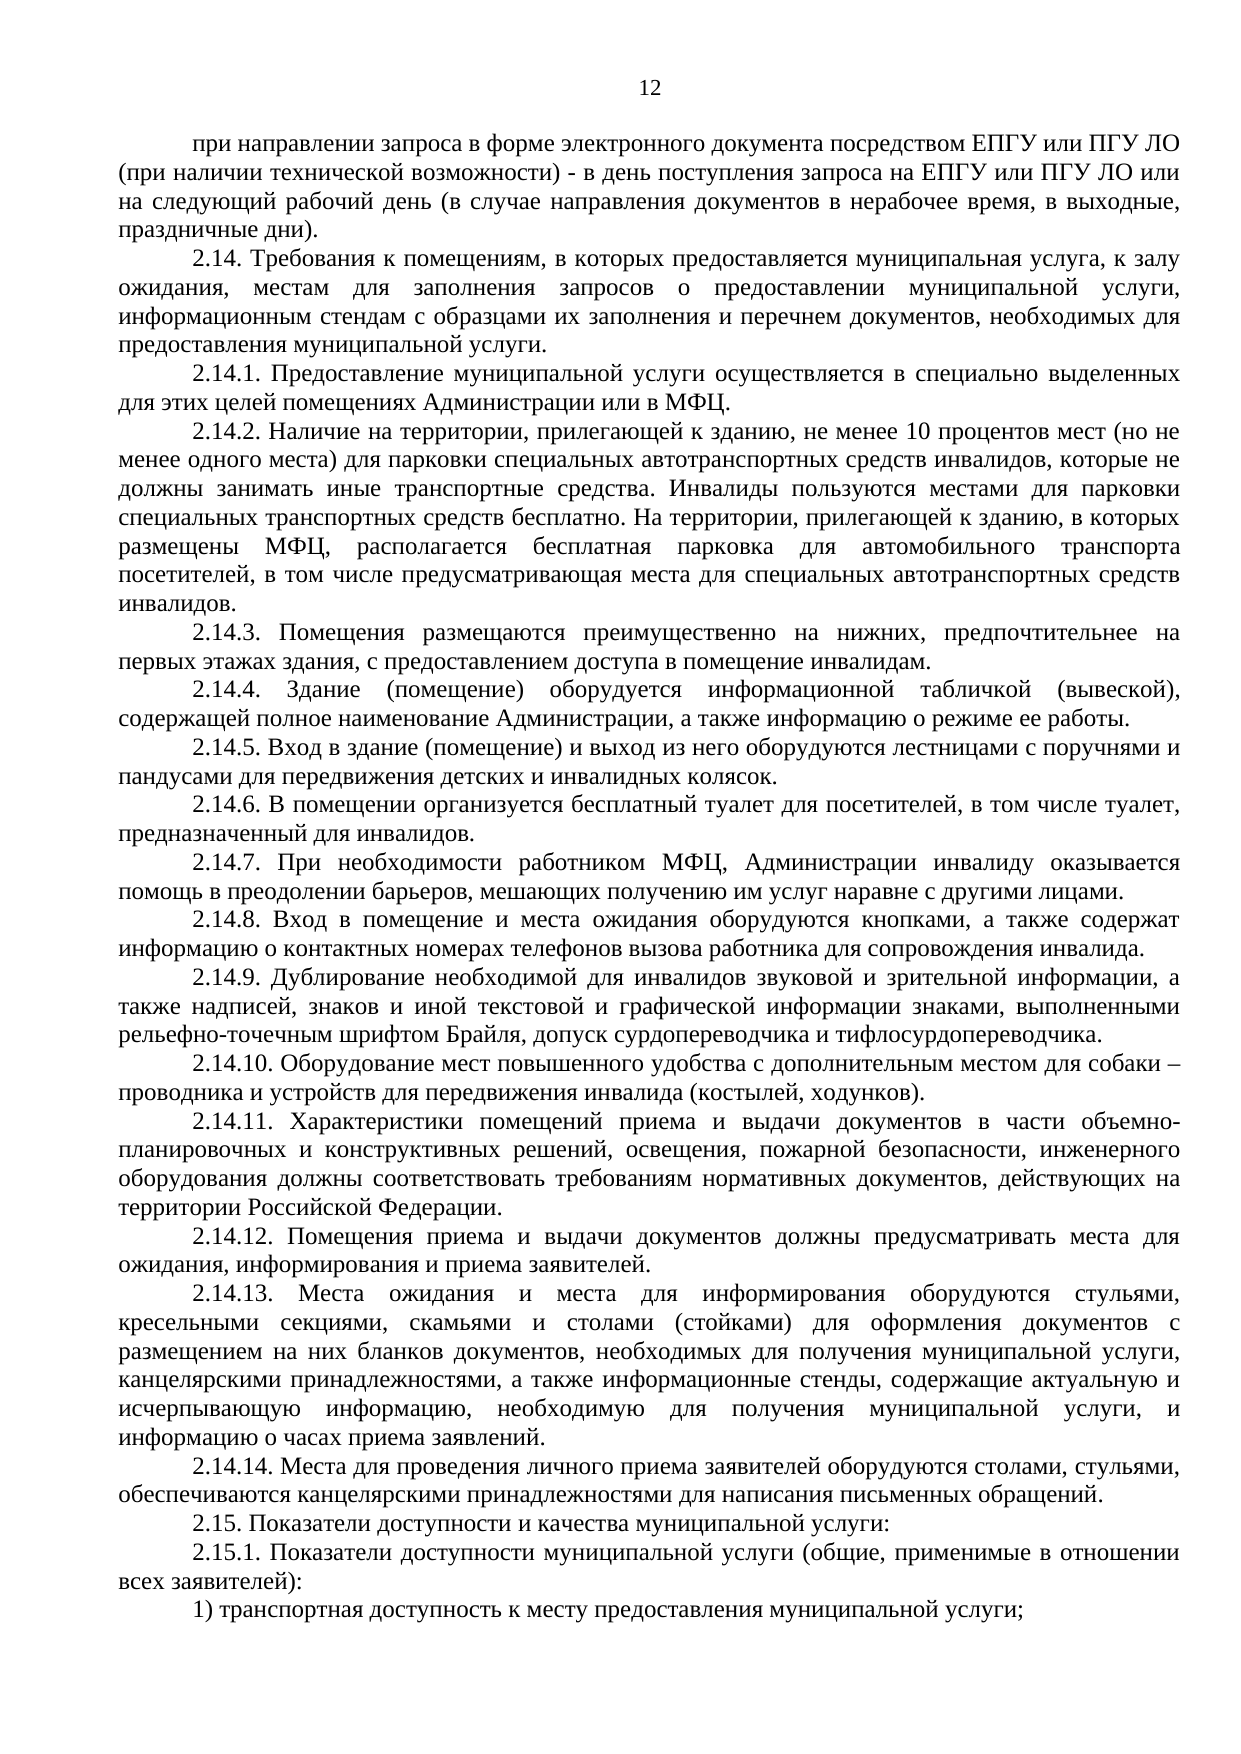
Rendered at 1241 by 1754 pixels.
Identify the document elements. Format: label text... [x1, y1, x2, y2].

text 2.14.7. При необходимости работником МФЦ, Администрации инвалиду оказывается помощь в преодолении барьеров, мешающих получению им услуг наравне с другими лицами. [118, 847, 1181, 904]
text 1) транспортная доступность к месту предоставления муниципальной услуги; [118, 1594, 1181, 1623]
text 2.15.1. Показатели доступности муниципальной услуги (общие, применимые в отношении всех заявителей): [118, 1537, 1181, 1594]
text 2.14.9. Дублирование необходимой для инвалидов звуковой и зрительной информации, а также надписей, знаков и иной текстовой и графической информации знаками, выполненными рельефно-точечным шрифтом Брайля, допуск сурдопереводчика и тифлосурдопереводчика. [118, 962, 1181, 1048]
text 2.14.13. Места ожидания и места для информирования оборудуются стульями, кресельными секциями, скамьями и столами (стойками) для оформления документов с размещением на них бланков документов, необходимых для получения муниципальной услуги, канцелярскими принадлежностями, а также информационные стенды, содержащие актуальную и исчерпывающую информацию, необходимую для получения муниципальной услуги, и информацию о часах приема заявлений. [118, 1278, 1181, 1451]
text 2.14.2. Наличие на территории, прилегающей к зданию, не менее 10 процентов мест (но не менее одного места) для парковки специальных автотранспортных средств инвалидов, которые не должны занимать иные транспортные средства. Инвалиды пользуются местами для парковки специальных транспортных средств бесплатно. На территории, прилегающей к зданию, в которых размещены МФЦ, располагается бесплатная парковка для автомобильного транспорта посетителей, в том числе предусматривающая места для специальных автотранспортных средств инвалидов. [118, 416, 1181, 617]
text 2.14. Требования к помещениям, в которых предоставляется муниципальная услуга, к залу ожидания, местам для заполнения запросов о предоставлении муниципальной услуги, информационным стендам с образцами их заполнения и перечнем документов, необходимых для предоставления муниципальной услуги. [118, 243, 1181, 358]
text 2.15. Показатели доступности и качества муниципальной услуги: [118, 1508, 1181, 1537]
text 2.14.1. Предоставление муниципальной услуги осуществляется в специально выделенных для этих целей помещениях Администрации или в МФЦ. [118, 358, 1181, 416]
text 2.14.10. Оборудование мест повышенного удобства с дополнительным местом для собаки – проводника и устройств для передвижения инвалида (костылей, ходунков). [118, 1048, 1181, 1106]
text 2.14.8. Вход в помещение и места ожидания оборудуются кнопками, а также содержат информацию о контактных номерах телефонов вызова работника для сопровождения инвалида. [118, 904, 1181, 962]
text 2.14.5. Вход в здание (помещение) и выход из него оборудуются лестницами с поручнями и пандусами для передвижения детских и инвалидных колясок. [118, 732, 1181, 789]
text 2.14.11. Характеристики помещений приема и выдачи документов в части объемно-планировочных и конструктивных решений, освещения, пожарной безопасности, инженерного оборудования должны соответствовать требованиям нормативных документов, действующих на территории Российской Федерации. [118, 1106, 1181, 1221]
text 2.14.3. Помещения размещаются преимущественно на нижних, предпочтительнее на первых этажах здания, с предоставлением доступа в помещение инвалидам. [118, 617, 1181, 674]
text при направлении запроса в форме электронного документа посредством ЕПГУ или ПГУ ЛО (при наличии технической возможности) - в день поступления запроса на ЕПГУ или ПГУ ЛО или на следующий рабочий день (в случае направления документов в нерабочее время, в выходные, праздничные дни). [118, 128, 1181, 243]
text 2.14.4. Здание (помещение) оборудуется информационной табличкой (вывеской), содержащей полное наименование Администрации, а также информацию о режиме ее работы. [118, 674, 1181, 732]
text 2.14.6. В помещении организуется бесплатный туалет для посетителей, в том числе туалет, предназначенный для инвалидов. [118, 789, 1181, 847]
text 2.14.14. Места для проведения личного приема заявителей оборудуются столами, стульями, обеспечиваются канцелярскими принадлежностями для написания письменных обращений. [118, 1451, 1181, 1508]
text 2.14.12. Помещения приема и выдачи документов должны предусматривать места для ожидания, информирования и приема заявителей. [118, 1221, 1181, 1278]
